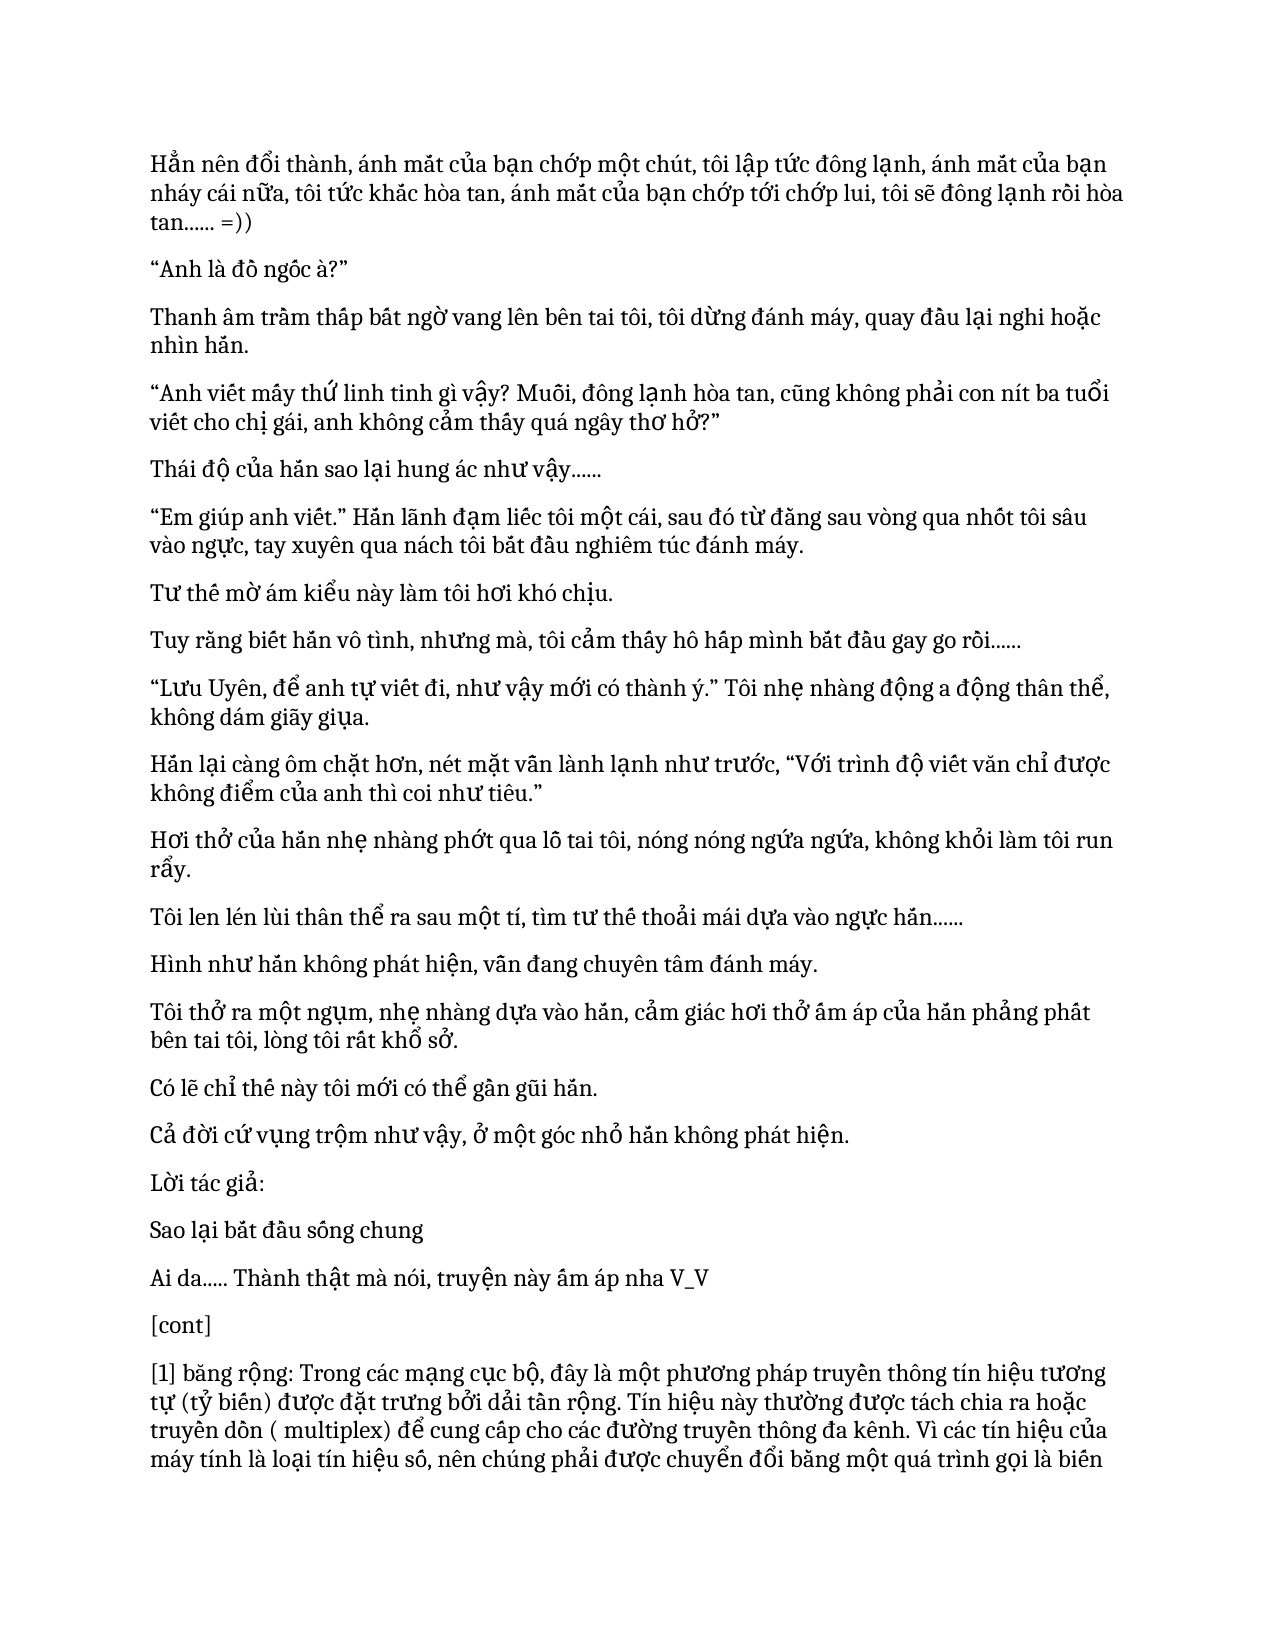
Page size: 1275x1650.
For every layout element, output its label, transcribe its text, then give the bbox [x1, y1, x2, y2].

text [cont] [150, 1311, 1125, 1340]
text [150, 1359, 1125, 1474]
text Tôi thở ra một ngụm, nhẹ nhàng dựa vào hắn, cảm giác hơi thở ấm áp của hắn phảng phất bên tai tôi, lòng tôi rất khổ sở. [150, 997, 1125, 1055]
text Hắn lại càng ôm chặt hơn, nét mặt vẫn lành lạnh như trước, “Với trình độ viết văn chỉ được không điểm của anh thì coi như tiêu.” [150, 750, 1125, 807]
text Hơi thở của hắn nhẹ nhàng phớt qua lỗ tai tôi, nóng nóng ngứa ngứa, không khỏi làm tôi run rẩy. [150, 826, 1125, 884]
text “Anh là đồ ngốc à?” [150, 255, 1125, 284]
text Thái độ của hắn sao lại hung ác như vậy...... [150, 455, 1125, 484]
text Cả đời cứ vụng trộm như vậy, ở một góc nhỏ hắn không phát hiện. [150, 1121, 1125, 1150]
text Lời tác giả: [150, 1169, 1125, 1197]
text Hình như hắn không phát hiện, vẫn đang chuyên tâm đánh máy. [150, 950, 1125, 979]
text Có lẽ chỉ thế này tôi mới có thể gần gũi hắn. [150, 1074, 1125, 1102]
text Thanh âm trầm thấp bất ngờ vang lên bên tai tôi, tôi dừng đánh máy, quay đầu lại nghi hoặc nhìn hắn. [150, 302, 1125, 360]
text Sao lại bắt đầu sống chung [150, 1216, 1125, 1245]
text Tư thế mờ ám kiểu này làm tôi hơi khó chịu. [150, 579, 1125, 607]
text Ai da..... Thành thật mà nói, truyện này ấm áp nha V_V [150, 1264, 1125, 1292]
text Hẳn nên đổi thành, ánh mắt của bạn chớp một chút, tôi lập tức đông lạnh, ánh mắt của bạn nháy cái nữa, tôi tức khắc hòa tan, ánh mắt của bạn chớp tới chớp lui, tôi sẽ đông lạnh rồi hòa tan...... =)) [150, 150, 1125, 236]
text “Anh viết mấy thứ linh tinh gì vậy? Muỗi, đông lạnh hòa tan, cũng không phải con nít ba tuổi viết cho chị gái, anh không cảm thấy quá ngây thơ hở?” [150, 379, 1125, 436]
text Tôi len lén lùi thân thể ra sau một tí, tìm tư thế thoải mái dựa vào ngực hắn...... [150, 902, 1125, 931]
text “Lưu Uyên, để anh tự viết đi, như vậy mới có thành ý.” Tôi nhẹ nhàng động a động thân thể, không dám giãy giụa. [150, 674, 1125, 731]
text Tuy rằng biết hắn vô tình, nhưng mà, tôi cảm thấy hô hấp mình bắt đầu gay go rồi...... [150, 626, 1125, 655]
text “Em giúp anh viết.” Hắn lãnh đạm liếc tôi một cái, sau đó từ đằng sau vòng qua nhốt tôi sâu vào ngực, tay xuyên qua nách tôi bắt đầu nghiêm túc đánh máy. [150, 502, 1125, 560]
